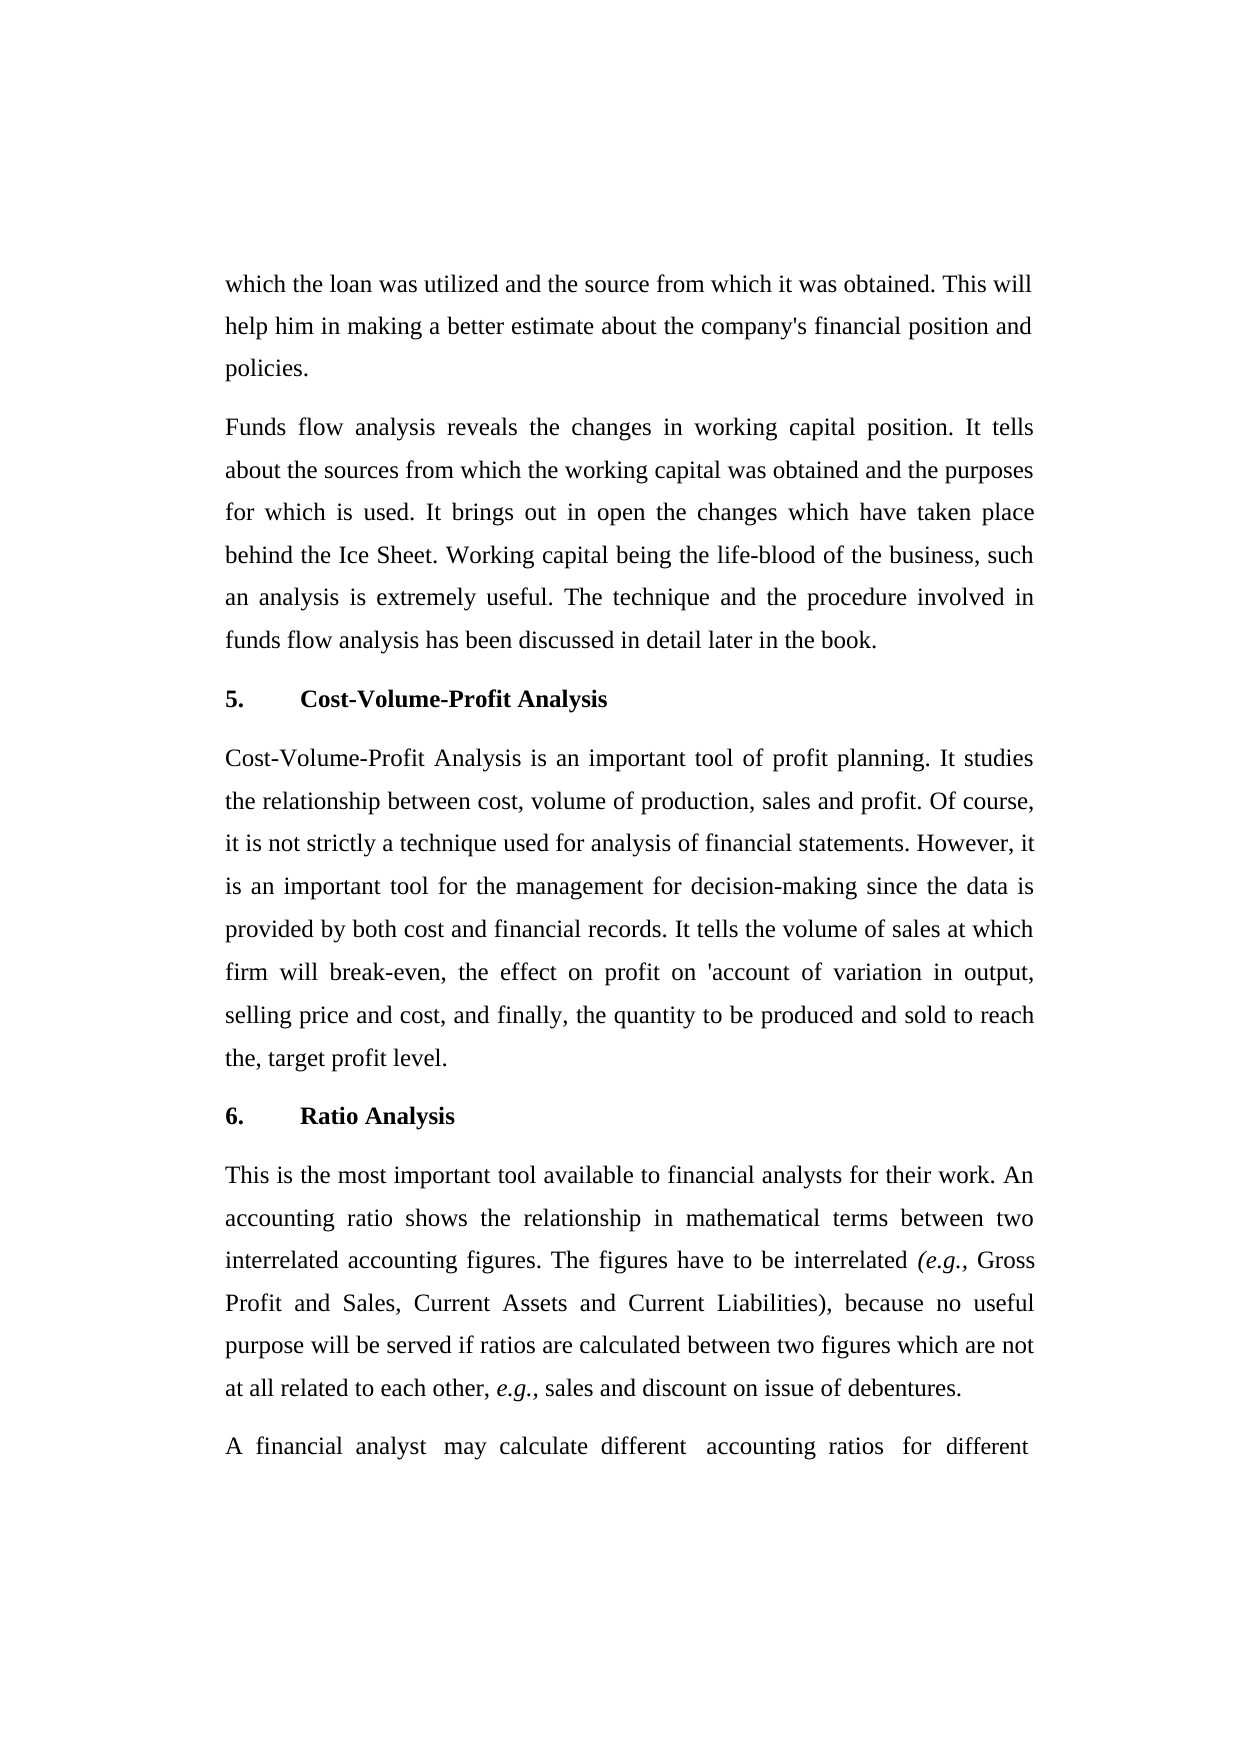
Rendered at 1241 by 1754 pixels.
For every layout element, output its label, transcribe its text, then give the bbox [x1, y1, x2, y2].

list Ratio Analysis [225, 1101, 1090, 1130]
text A financial analyst may calculate different accounting ratios for different [225, 1431, 1090, 1460]
list Cost-Volume-Profit Analysis [225, 684, 1090, 712]
text This is the most important tool available to financial analysts for their work. An accounting ratio shows the relationship in mathematical terms between two interrelated accounting figures. The figures have to be interrelated (e.g., Gross Profit and Sales, Current Assets and Current Liabilities), because no useful purpose will be served if ratios are calculated between two figures which are not at all related to each other, e.g., sales and discount on issue of debentures. [225, 1160, 1035, 1402]
text Funds flow analysis reveals the changes in working capital position. It tells about the sources from which the working capital was obtained and the purposes for which is used. It brings out in open the changes which have taken place behind the Ice Sheet. Working capital being the life-blood of the business, such an analysis is extremely useful. The technique and the procedure involved in funds flow analysis has been discussed in detail later in the book. [225, 412, 1035, 654]
text Cost-Volume-Profit Analysis is an important tool of profit planning. It studies the relationship between cost, volume of production, sales and profit. Of course, it is not strictly a technique used for analysis of financial statements. However, it is an important tool for the management for decision-making since the data is provided by both cost and financial records. It tells the volume of sales at which firm will break-even, the effect on profit on 'account of variation in output, selling price and cost, and finally, the quantity to be produced and sold to reach the, target profit level. [225, 743, 1035, 1071]
text which the loan was utilized and the source from which it was obtained. This will help him in making a better estimate about the company's financial position and policies. [225, 269, 1033, 382]
